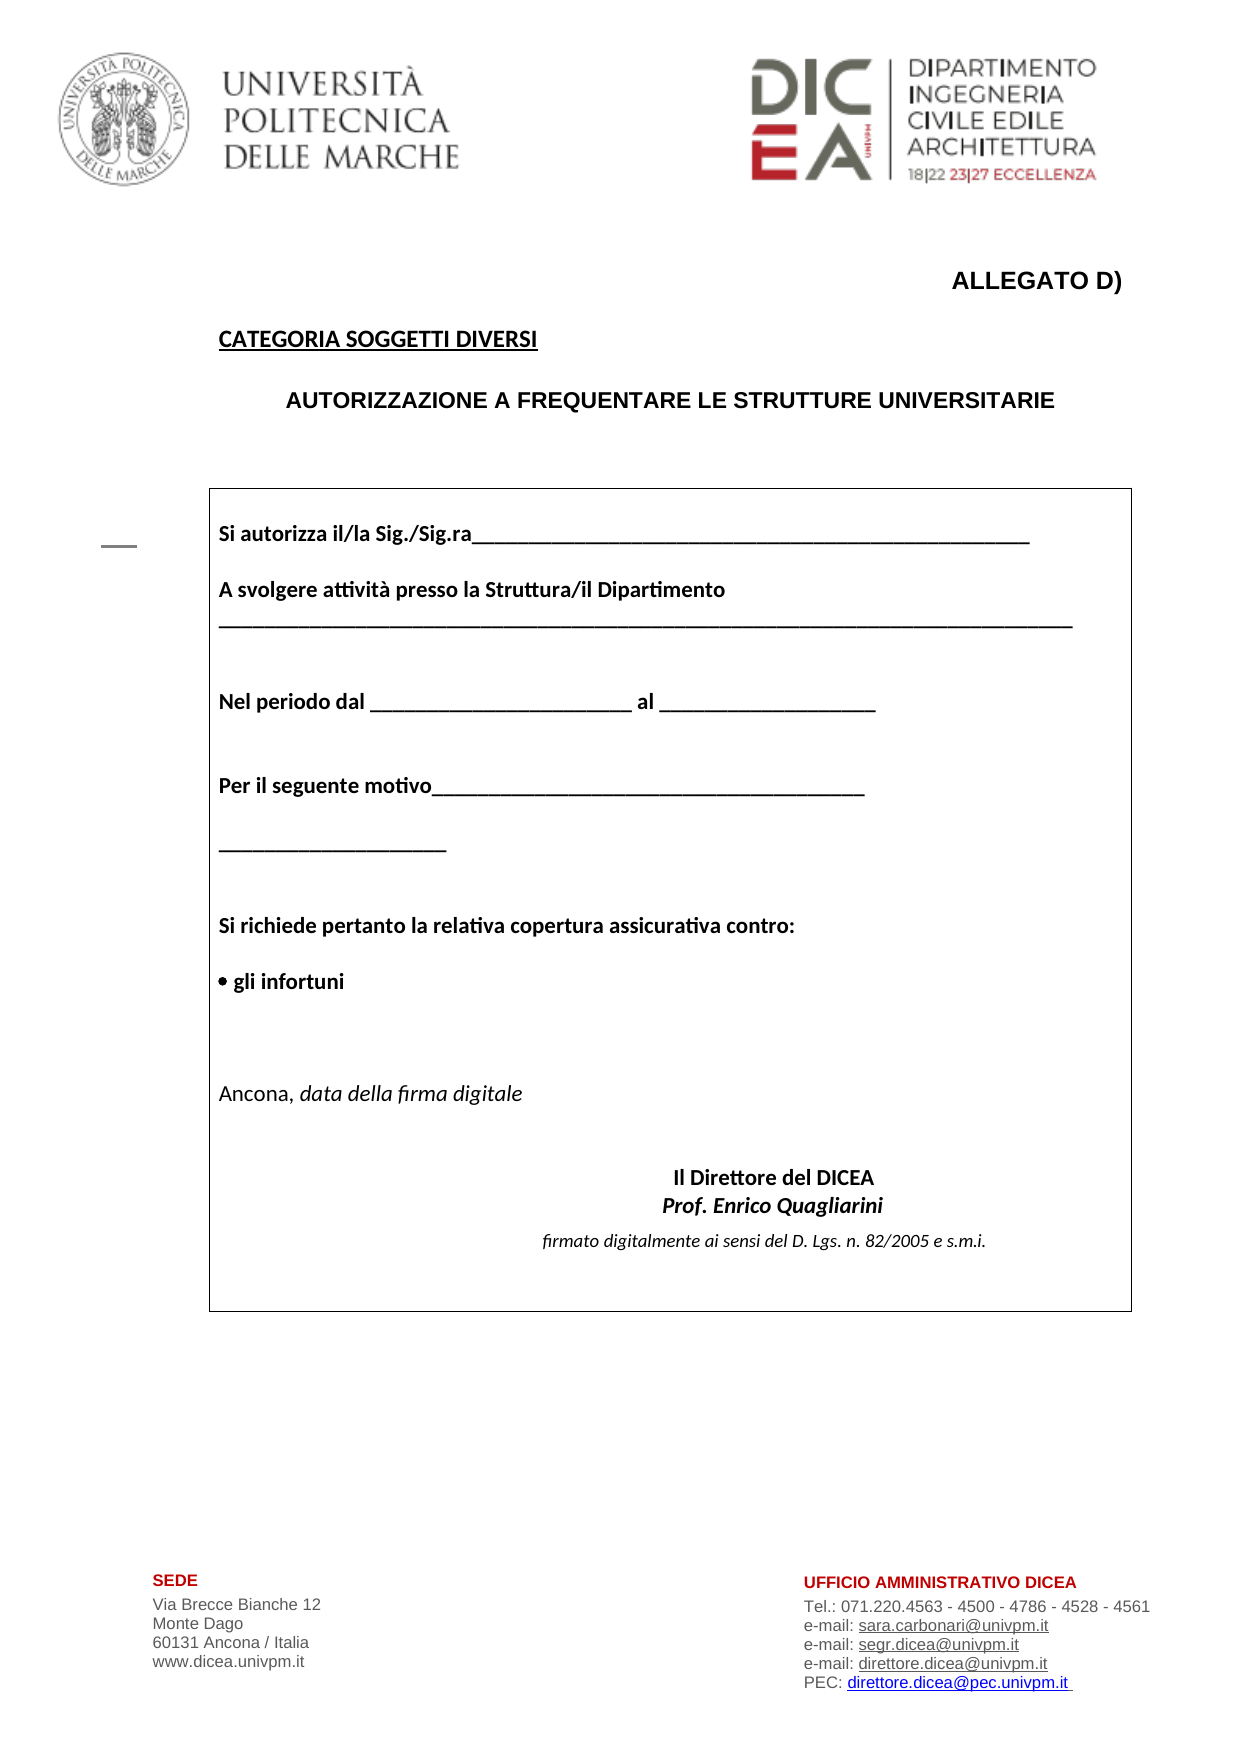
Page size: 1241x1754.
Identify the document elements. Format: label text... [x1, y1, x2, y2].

text Prof. Enrico Quagliarini [210, 1188, 1131, 1219]
text ALLEGATO D) [218, 266, 1122, 294]
text ____________________ [210, 824, 1131, 855]
text A svolgere attività presso la Struttura/il Dipartimento ___________________________________________________________________________ [210, 572, 1131, 631]
text Si autorizza il/la Sig./Sig.ra_________________________________________________ [210, 516, 1131, 547]
text CATEGORIA SOGGETTI DIVERSI [218, 323, 1122, 354]
text firmato digitalmente ai sensi del D. Lgs. n. 82/2005 e s.m.i. [210, 1226, 1131, 1252]
text AUTORIZZAZIONE A FREQUENTARE LE STRUTTURE UNIVERSITARIE [218, 387, 1122, 414]
text Ancona, data della firma digitale [210, 1076, 1131, 1107]
text Per il seguente motivo______________________________________ [210, 768, 1131, 799]
text Si richiede pertanto la relativa copertura assicurativa contro: [210, 908, 1131, 939]
text Il Direttore del DICEA [210, 1160, 1131, 1188]
text Nel periodo dal _______________________ al ___________________ [210, 684, 1131, 715]
text gli infortuni [210, 964, 1131, 995]
